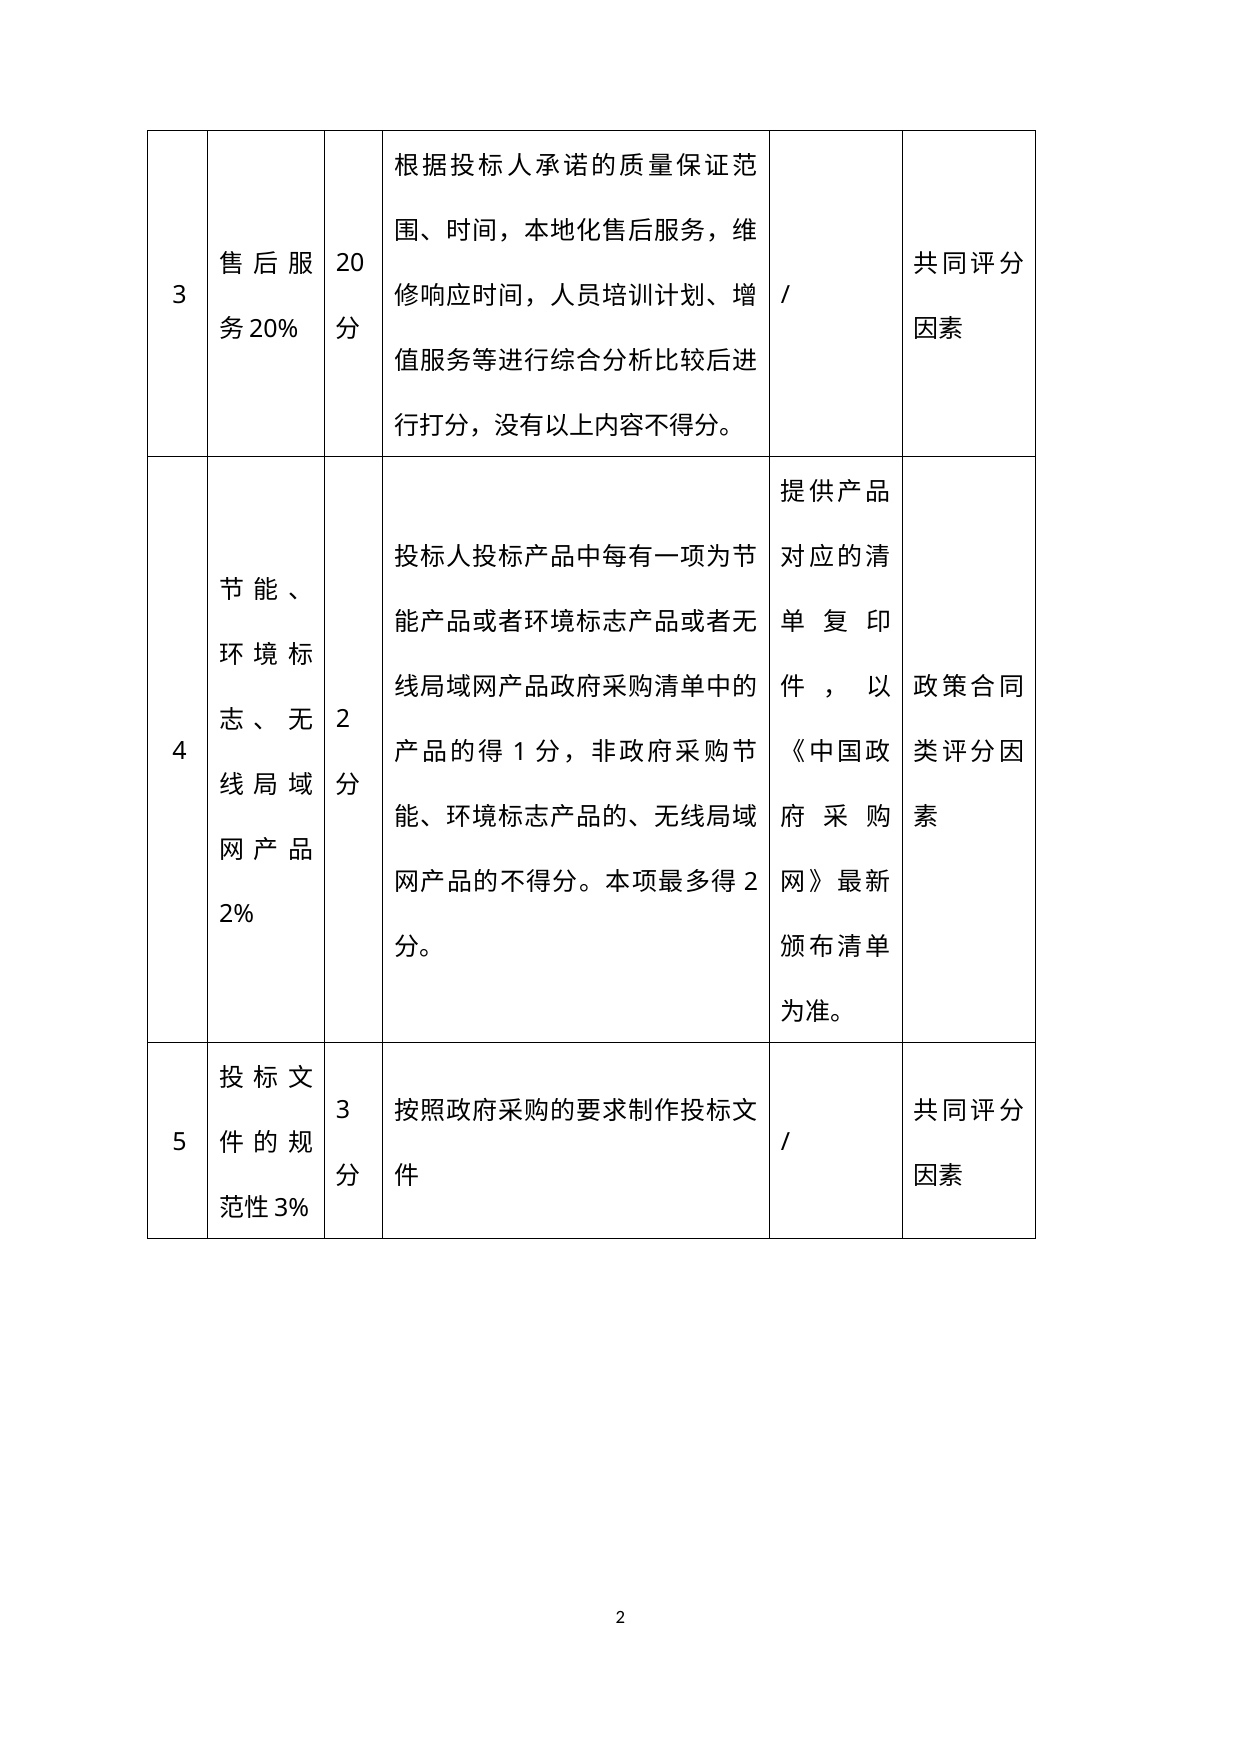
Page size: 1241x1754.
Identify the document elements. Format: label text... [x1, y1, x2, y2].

table_cell 投标文件的规范性3% [208, 1043, 324, 1238]
table_cell 共同评分因素 [903, 131, 1035, 456]
table_cell 政策合同类评分因素 [903, 457, 1035, 1042]
table_cell / [770, 131, 902, 456]
table_cell 共同评分因素 [903, 1043, 1035, 1238]
table_cell 5 [148, 1043, 207, 1238]
table_cell 按照政府采购的要求制作投标文件 [383, 1043, 769, 1238]
table_cell 提供产品对应的清单复印件，以《中国政府采购网》最新颁布清单为准。 [770, 457, 902, 1042]
table_cell / [770, 1043, 902, 1238]
table_cell 3分 [325, 1043, 382, 1238]
table_cell 20分 [325, 131, 382, 456]
table_cell 根据投标人承诺的质量保证范围、时间，本地化售后服务，维修响应时间，人员培训计划、增值服务等进行综合分析比较后进行打分，没有以上内容不得分。 [383, 131, 769, 456]
table_cell 3 [148, 131, 207, 456]
table_cell 2分 [325, 457, 382, 1042]
table_cell 节能、环境标志、无线局域网产品2% [208, 457, 324, 1042]
table_cell 售后服务20% [208, 131, 324, 456]
table_cell 投标人投标产品中每有一项为节能产品或者环境标志产品或者无线局域网产品政府采购清单中的产品的得1分，非政府采购节能、环境标志产品的、无线局域网产品的不得分。本项最多得2分。 [383, 457, 769, 1042]
table_cell 4 [148, 457, 207, 1042]
